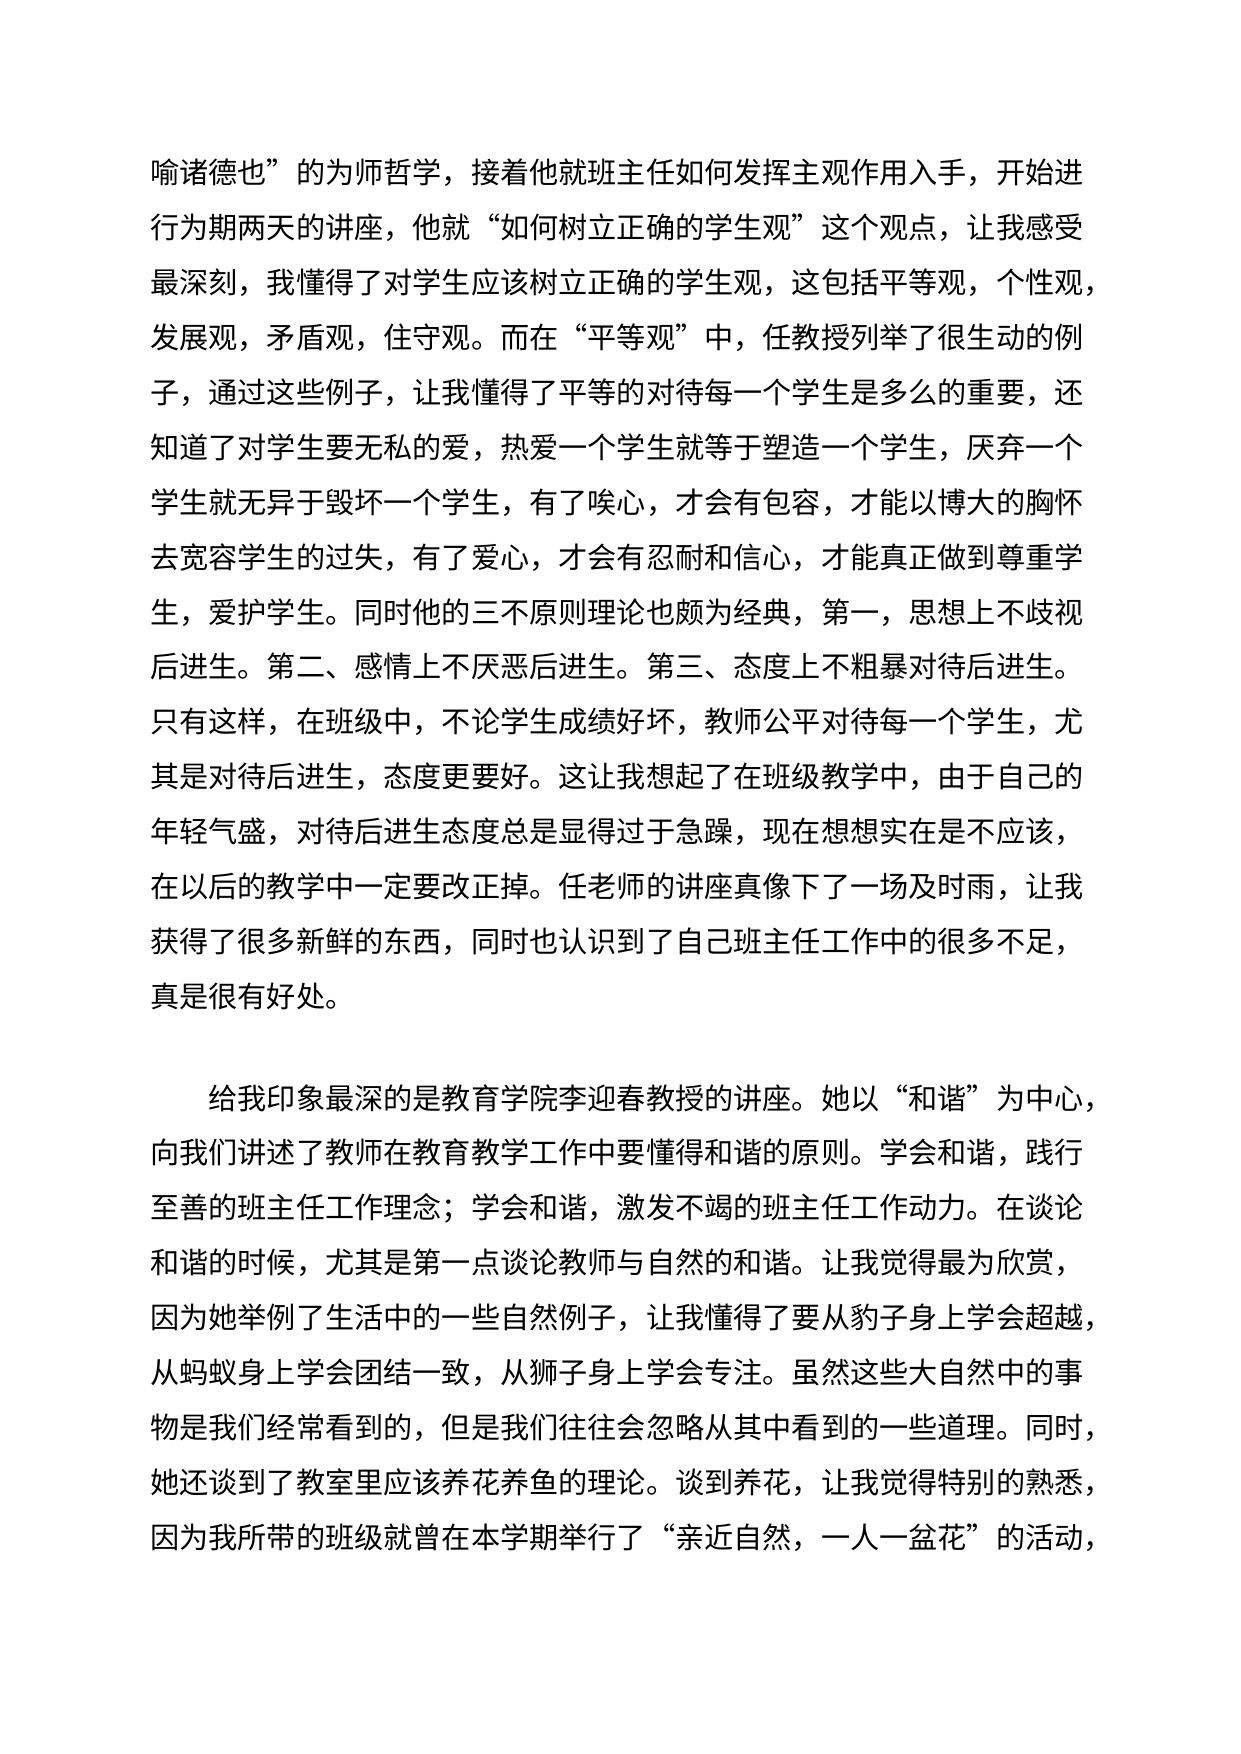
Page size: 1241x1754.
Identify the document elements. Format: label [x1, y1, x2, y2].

text [150, 1075, 1090, 1557]
text [150, 150, 1090, 1016]
